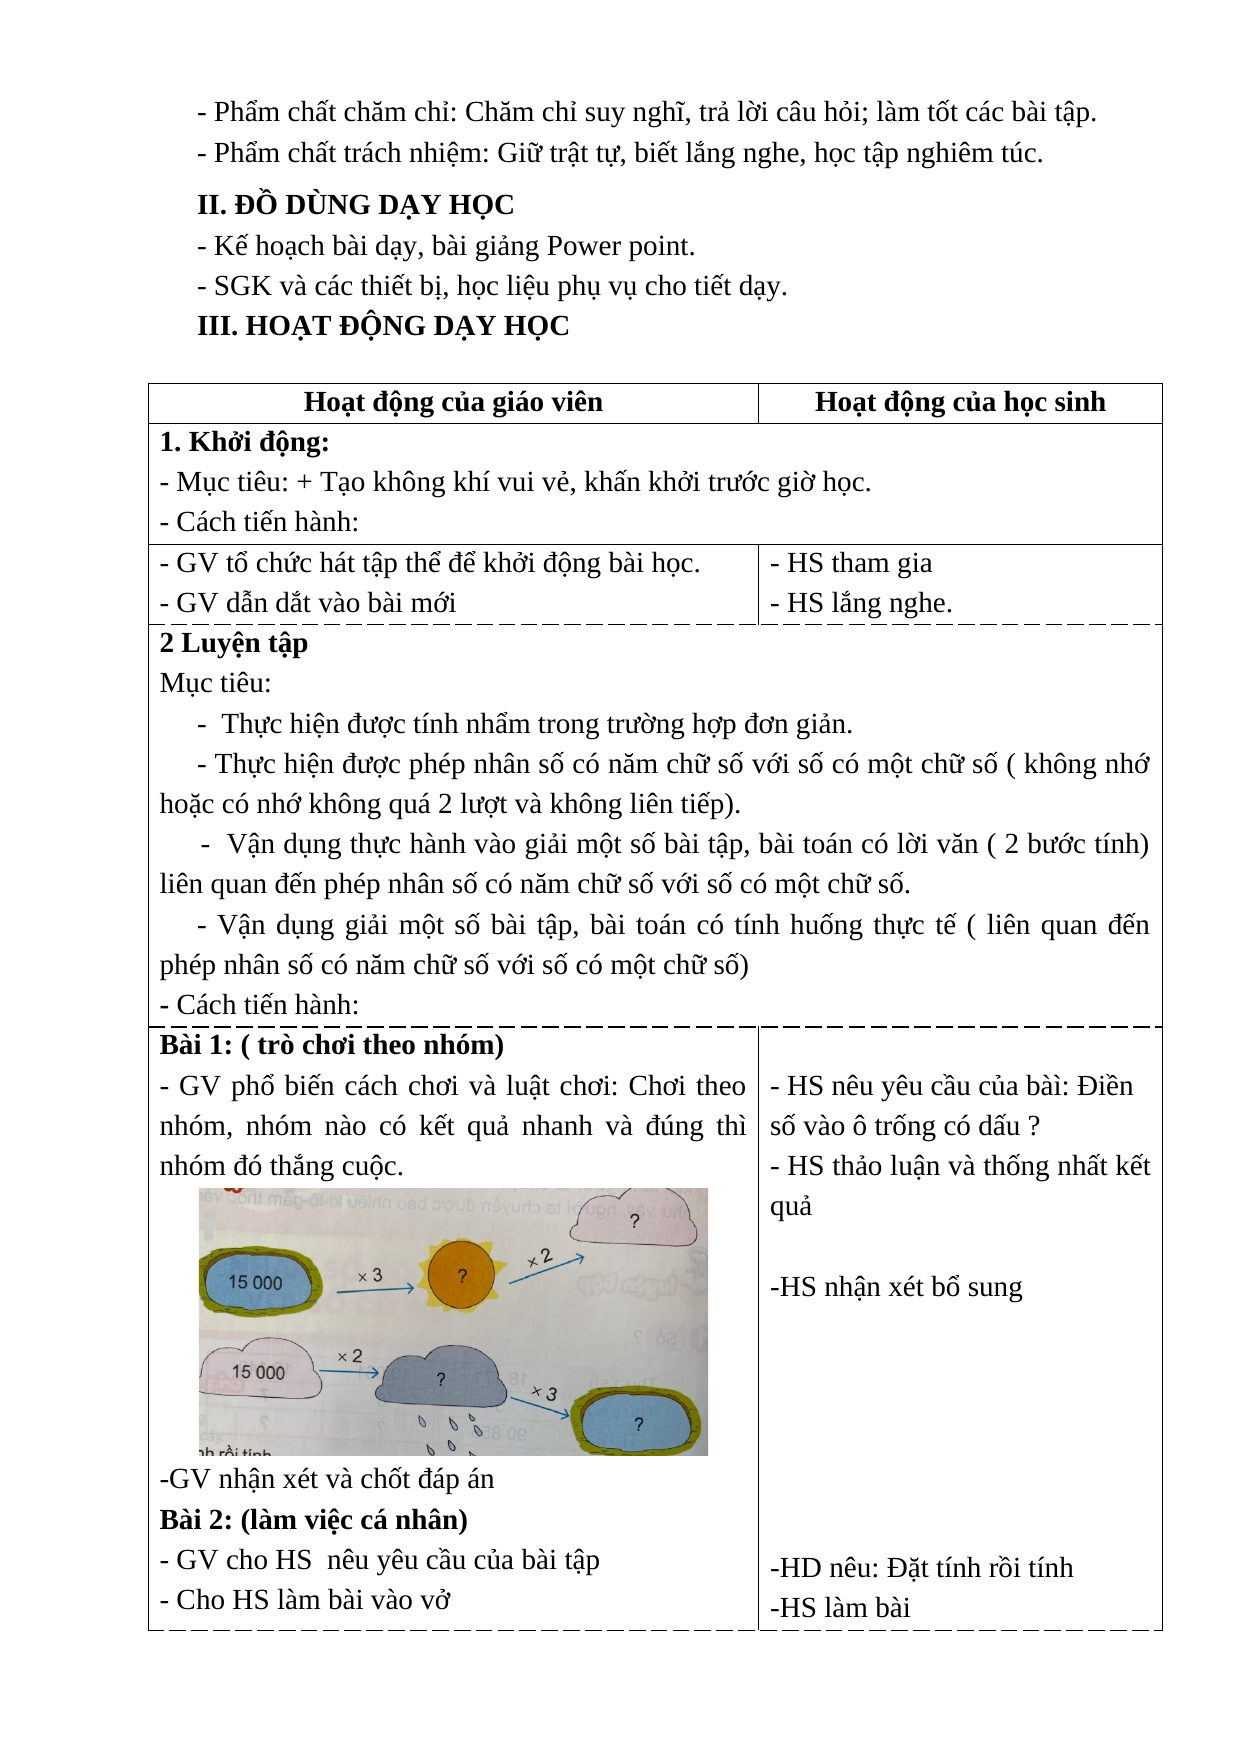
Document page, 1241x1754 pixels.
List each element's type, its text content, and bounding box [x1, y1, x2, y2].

text - Kế hoạch bài dạy, bài giảng Power point. [159, 228, 1153, 261]
text - Phẩm chất chăm chỉ: Chăm chỉ suy nghĩ, trả lời câu hỏi; làm tốt các bài tập. [159, 94, 1153, 128]
picture [198, 1188, 709, 1456]
table_cell 2 Luyện tập Mục tiêu: - Thực hiện được tính nhẩm trong trường hợp đơn giản. - Thực hiện được phép nhân số có năm chữ số với số có một chữ số ( không nhớ hoặc có nhớ không quá 2 lượt và không liên tiếp). - Vận dụng thực hành vào giải một số bài tập, bài toán có lời văn ( 2 bước tính) liên quan đến phép nhân số có năm chữ số với số có một chữ số. - Vận dụng giải một số bài tập, bài toán có tính huống thực tế ( liên quan đến phép nhân số có năm chữ số với số có một chữ số) - Cách tiến hành: [149, 624, 1162, 1026]
text II. ĐỒ DÙNG DẠY HỌC [159, 187, 1153, 221]
table_cell - GV tổ chức hát tập thể để khởi động bài học. - GV dẫn dắt vào bài mới [149, 545, 758, 624]
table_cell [149, 1026, 758, 1630]
table_cell 1. Khởi động: - Mục tiêu: + Tạo không khí vui vẻ, khấn khởi trước giờ học. - Cách tiến hành: [149, 424, 1162, 544]
table_header Hoạt động của học sinh [759, 384, 1162, 423]
text III. HOẠT ĐỘNG DẠY HỌC [159, 308, 1153, 342]
text - Phẩm chất trách nhiệm: Giữ trật tự, biết lắng nghe, học tập nghiêm túc. [159, 135, 1153, 168]
table_header Hoạt động của giáo viên [149, 384, 758, 423]
text - SGK và các thiết bị, học liệu phụ vụ cho tiết dạy. [159, 268, 1153, 301]
table_cell - HS tham gia - HS lắng nghe. [759, 545, 1162, 624]
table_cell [759, 1026, 1162, 1630]
